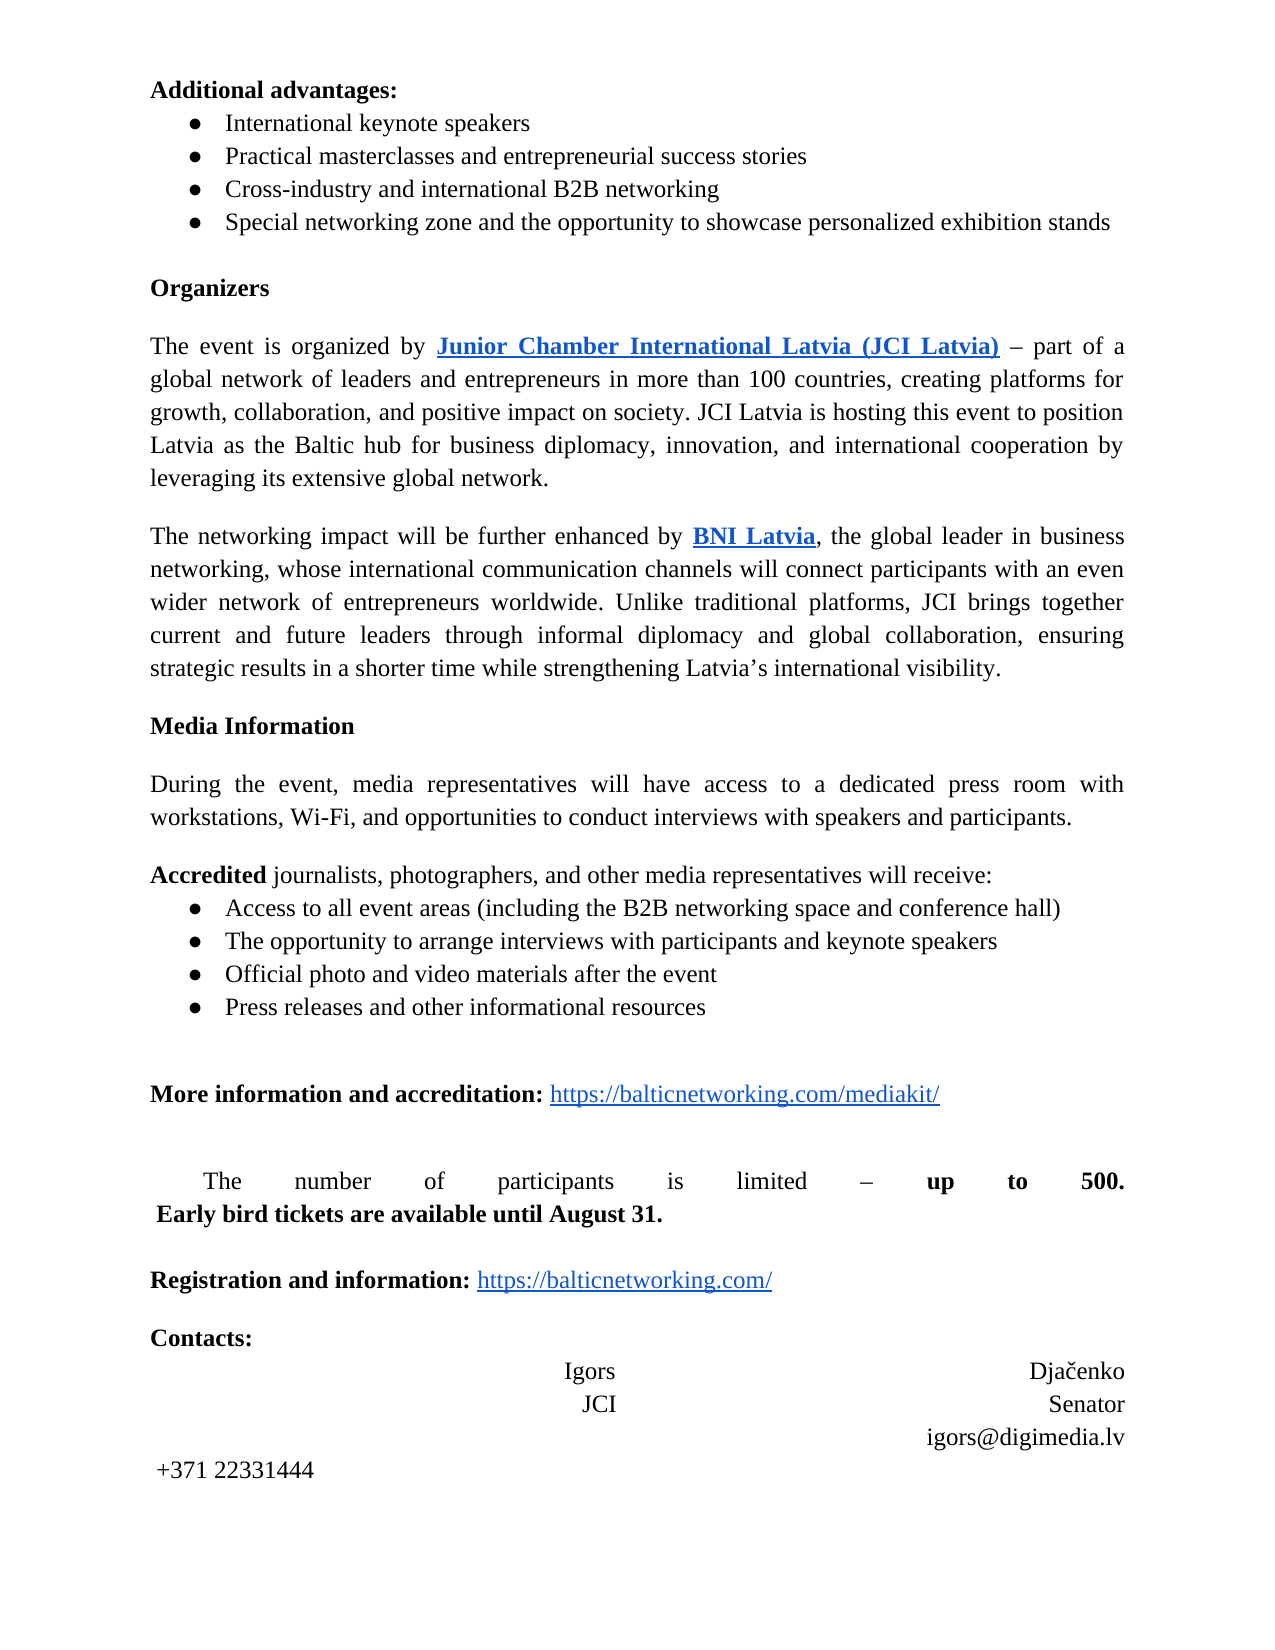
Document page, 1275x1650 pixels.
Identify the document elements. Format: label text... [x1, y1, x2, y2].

list Official photo and video materials after the event [187, 959, 1125, 988]
list Cross-industry and international B2B networking [187, 174, 1125, 203]
text Contacts: Igors Djačenko JCI Senator igors@digimedia.lv +371 22331444 [150, 1323, 1125, 1484]
text Accredited journalists, photographers, and other media representatives will receive: [150, 860, 1125, 889]
text Organizers [150, 273, 1125, 302]
list Practical masterclasses and entrepreneurial success stories [187, 141, 1125, 170]
list The opportunity to arrange interviews with participants and keynote speakers [187, 926, 1125, 955]
text The networking impact will be further enhanced by BNI Latvia, the global leader in business networking, whose international communication channels will connect participants with an even wider network of entrepreneurs worldwide. Unlike traditional platforms, JCI brings together current and future leaders through informal diplomacy and global collaboration, ensuring strategic results in a shorter time while strengthening Latvia’s international visibility. [150, 521, 1125, 682]
list International keynote speakers [187, 108, 1125, 137]
text Registration and information: https://balticnetworking.com/ [150, 1265, 1125, 1294]
list Special networking zone and the opportunity to showcase personalized exhibition stands [187, 207, 1125, 269]
list Press releases and other informational resources [187, 992, 1125, 1021]
text During the event, media representatives will have access to a dedicated press room with workstations, Wi-Fi, and opportunities to conduct interviews with speakers and participants. [150, 769, 1125, 831]
text Additional advantages: [150, 75, 1125, 104]
text More information and accreditation: https://balticnetworking.com/mediakit/ [150, 1079, 1125, 1108]
list Access to all event areas (including the B2B networking space and conference hall) [187, 893, 1125, 922]
text The number of participants is limited – up to 500. Early bird tickets are available until August 31. [150, 1133, 1125, 1228]
text Media Information [150, 711, 1125, 740]
text The event is organized by Junior Chamber International Latvia (JCI Latvia) – part of a global network of leaders and entrepreneurs in more than 100 countries, creating platforms for growth, collaboration, and positive impact on society. JCI Latvia is hosting this event to position Latvia as the Baltic hub for business diplomacy, innovation, and international cooperation by leveraging its extensive global network. [150, 331, 1125, 492]
